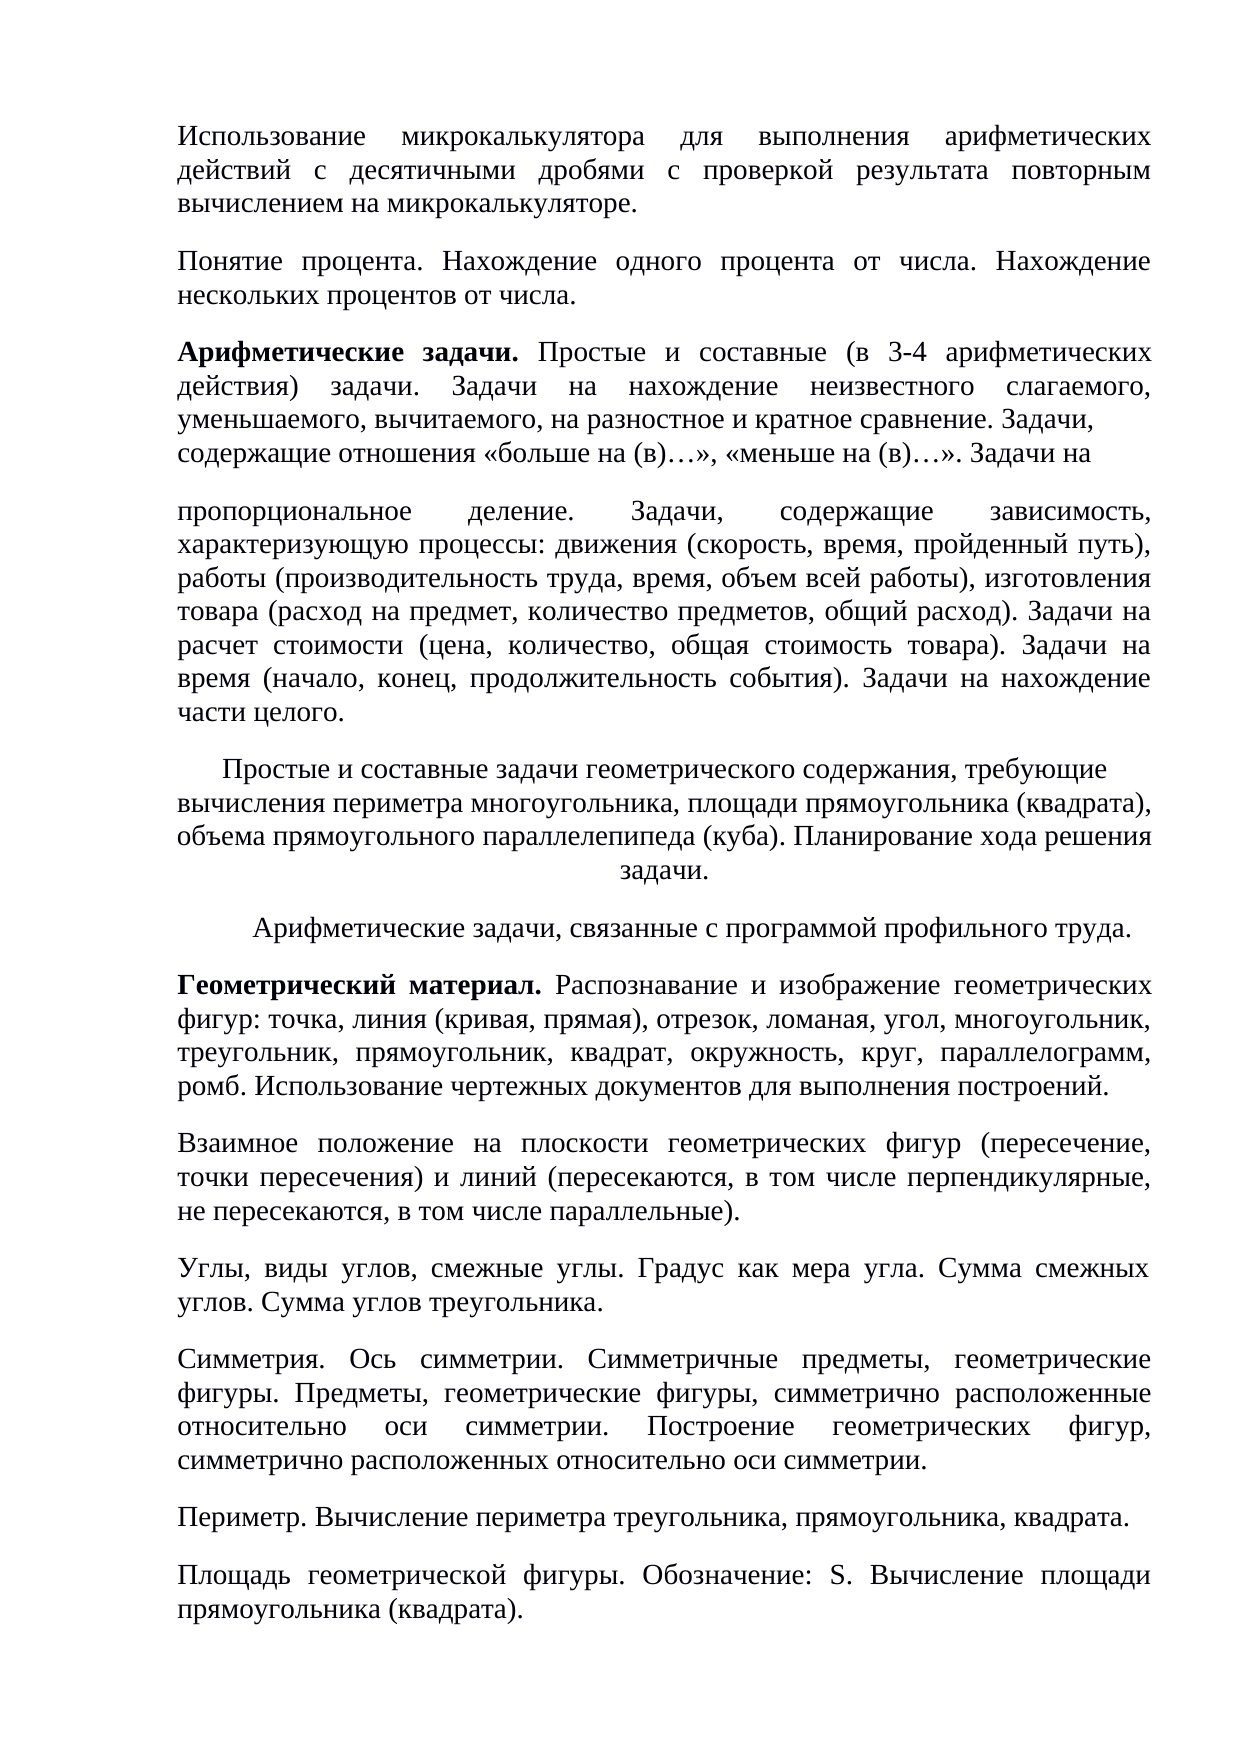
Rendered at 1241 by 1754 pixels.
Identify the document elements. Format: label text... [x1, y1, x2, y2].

text Использование микрокалькулятора для выполнения арифметических действий с десятичными дробями с проверкой результата повторным вычислением на микрокалькуляторе. [177, 118, 1152, 219]
text Арифметические задачи, связанные с программой профильного труда. [252, 910, 1152, 943]
text пропорциональное деление. Задачи, содержащие зависимость, характеризующую процессы: движения (скорость, время, пройденный путь), работы (производительность труда, время, объем всей работы), изготовления товара (расход на предмет, количество предметов, общий расход). Задачи на расчет стоимости (цена, количество, общая стоимость товара). Задачи на время (начало, конец, продолжительность события). Задачи на нахождение части целого. [177, 493, 1152, 727]
text содержащие отношения «больше на (в)…», «меньше на (в)…». Задачи на [177, 435, 1152, 468]
text Симметрия. Ось симметрии. Симметричные предметы, геометрические фигуры. Предметы, геометрические фигуры, симметрично расположенные относительно оси симметрии. Построение геометрических фигур, симметрично расположенных относительно оси симметрии. [177, 1341, 1152, 1476]
text Понятие процента. Нахождение одного процента от числа. Нахождение нескольких процентов от числа. [177, 243, 1152, 310]
text Углы, виды углов, смежные углы. Градус как мера угла. Сумма смежных углов. Сумма углов треугольника. [177, 1250, 1150, 1317]
text Арифметические задачи. Простые и составные (в 3-4 арифметических действия) задачи. Задачи на нахождение неизвестного слагаемого, уменьшаемого, вычитаемого, на разностное и кратное сравнение. Задачи, [177, 334, 1152, 435]
text Периметр. Вычисление периметра треугольника, прямоугольника, квадрата. [177, 1499, 1152, 1533]
text Простые и составные задачи геометрического содержания, требующие вычисления периметра многоугольника, площади прямоугольника (квадрата), объема прямоугольного параллелепипеда (куба). Планирование хода решения задачи. [150, 751, 1179, 886]
text Геометрический материал. Распознавание и изображение геометрических фигур: точка, линия (кривая, прямая), отрезок, ломаная, угол, многоугольник, треугольник, прямоугольник, квадрат, окружность, круг, параллелограмм, ромб. Использование чертежных документов для выполнения построений. [177, 967, 1152, 1101]
text Площадь геометрической фигуры. Обозначение: S. Вычисление площади прямоугольника (квадрата). [177, 1557, 1152, 1624]
text Взаимное положение на плоскости геометрических фигур (пересечение, точки пересечения) и линий (пересекаются, в том числе перпендикулярные, не пересекаются, в том числе параллельные). [177, 1126, 1152, 1226]
